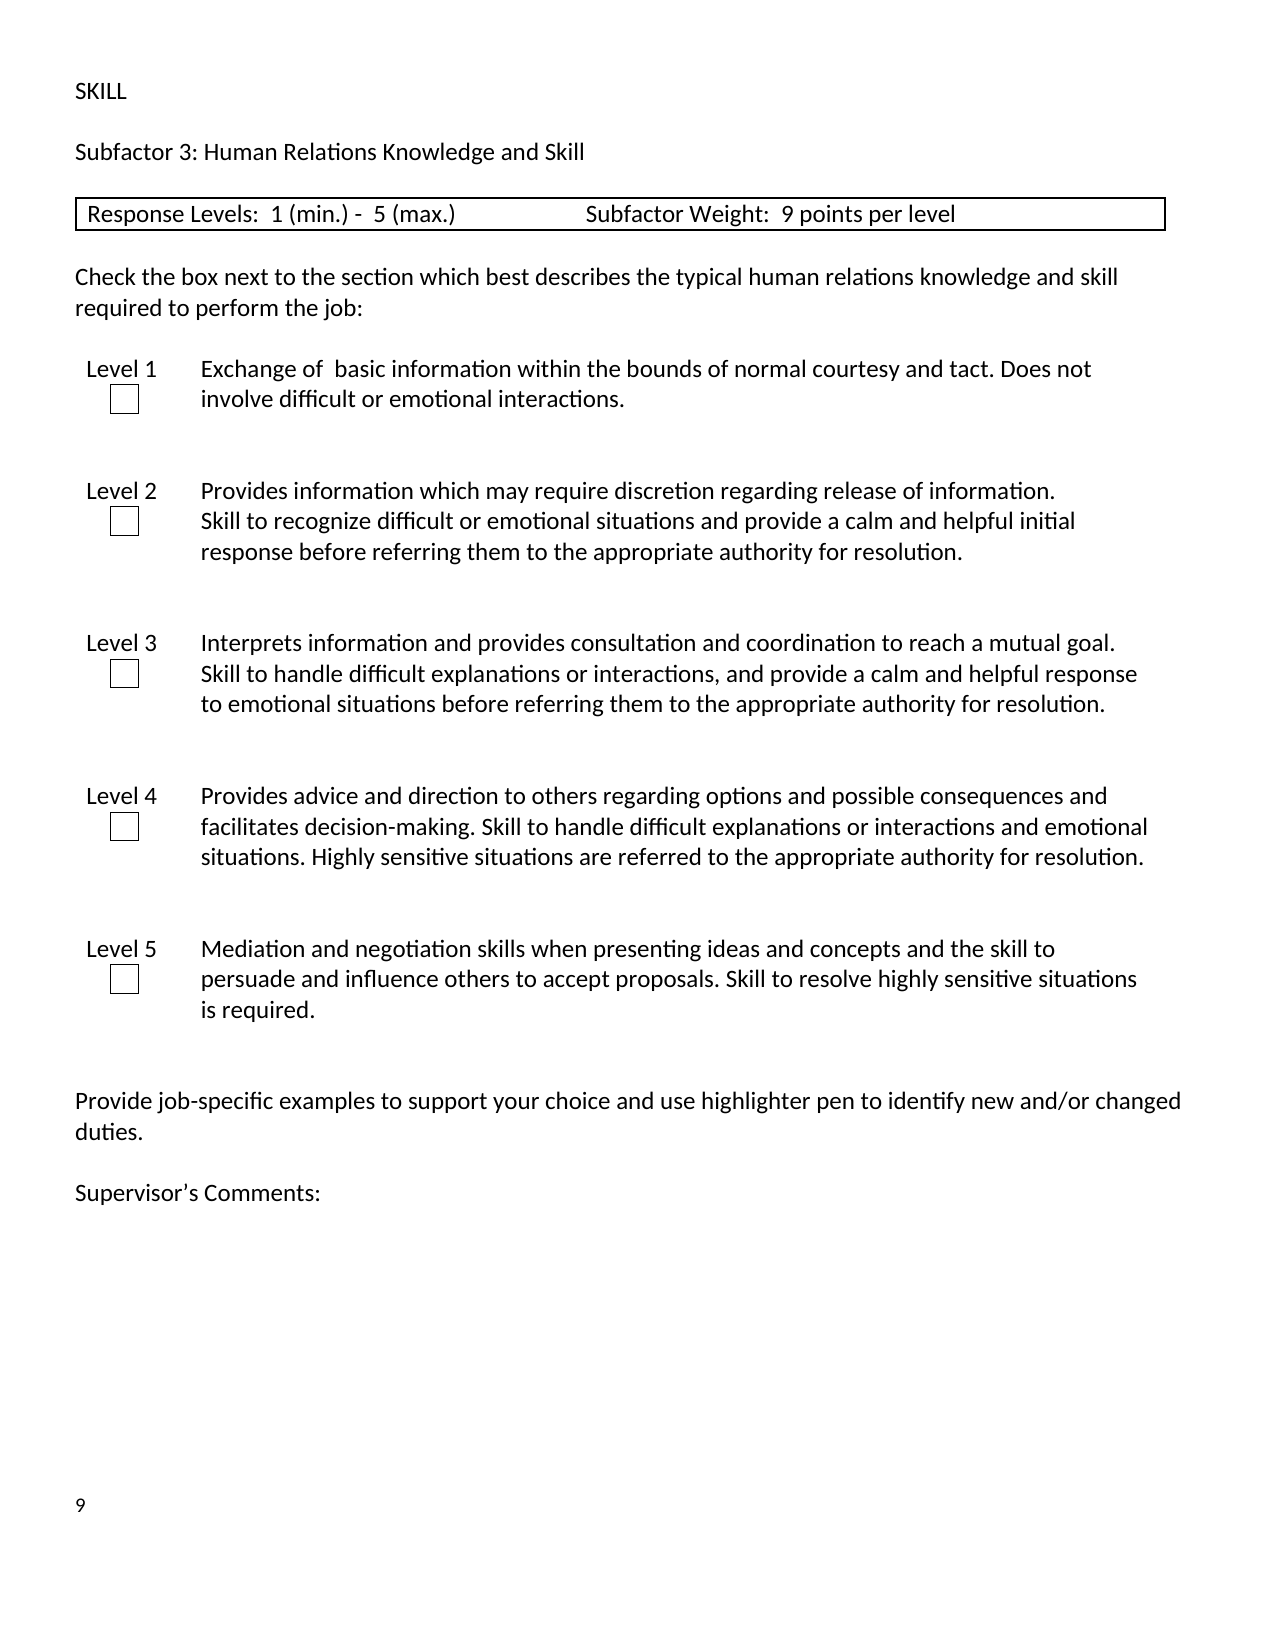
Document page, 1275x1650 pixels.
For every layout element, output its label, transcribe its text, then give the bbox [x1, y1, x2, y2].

text Provide job-specific examples to support your choice and use highlighter pen to identify new and/or changed duties. [75, 1085, 1200, 1146]
table_cell Provides information which may require discretion regarding release of information. Skill to recognize difficult or emotional situations and provide a calm and helpful initial response before referring them to the appropriate authority for resolution. [189, 475, 1164, 627]
table_cell Level 2 [75, 475, 189, 627]
table_header Level 1 [75, 353, 189, 475]
table_header Response Levels: 1 (min.) - 5 (max.) [77, 199, 574, 229]
text Check the box next to the section which best describes the typical human relations knowledge and skill required to perform the job: [75, 261, 1200, 322]
table_cell Provides advice and direction to others regarding options and possible consequences and facilitates decision-making. Skill to handle difficult explanations or interactions and emotional situations. Highly sensitive situations are referred to the appropriate authority for resolution. [189, 780, 1164, 933]
table_cell Interprets information and provides consultation and coordination to reach a mutual goal. Skill to handle difficult explanations or interactions, and provide a calm and helpful response to emotional situations before referring them to the appropriate authority for resolution. [189, 628, 1164, 780]
text Subfactor 3: Human Relations Knowledge and Skill [75, 136, 1200, 167]
table_cell Level 5 [75, 933, 189, 1024]
table_header Subfactor Weight: 9 points per level [574, 199, 1164, 229]
text SKILL [75, 75, 1200, 106]
table_header Exchange of basic information within the bounds of normal courtesy and tact. Does not involve difficult or emotional interactions. [189, 353, 1164, 475]
table_cell Level 3 [75, 628, 189, 780]
table_cell Level 4 [75, 780, 189, 933]
table_cell Mediation and negotiation skills when presenting ideas and concepts and the skill to persuade and influence others to accept proposals. Skill to resolve highly sensitive situations is required. [189, 933, 1164, 1024]
text Supervisor’s Comments: [75, 1177, 1200, 1207]
